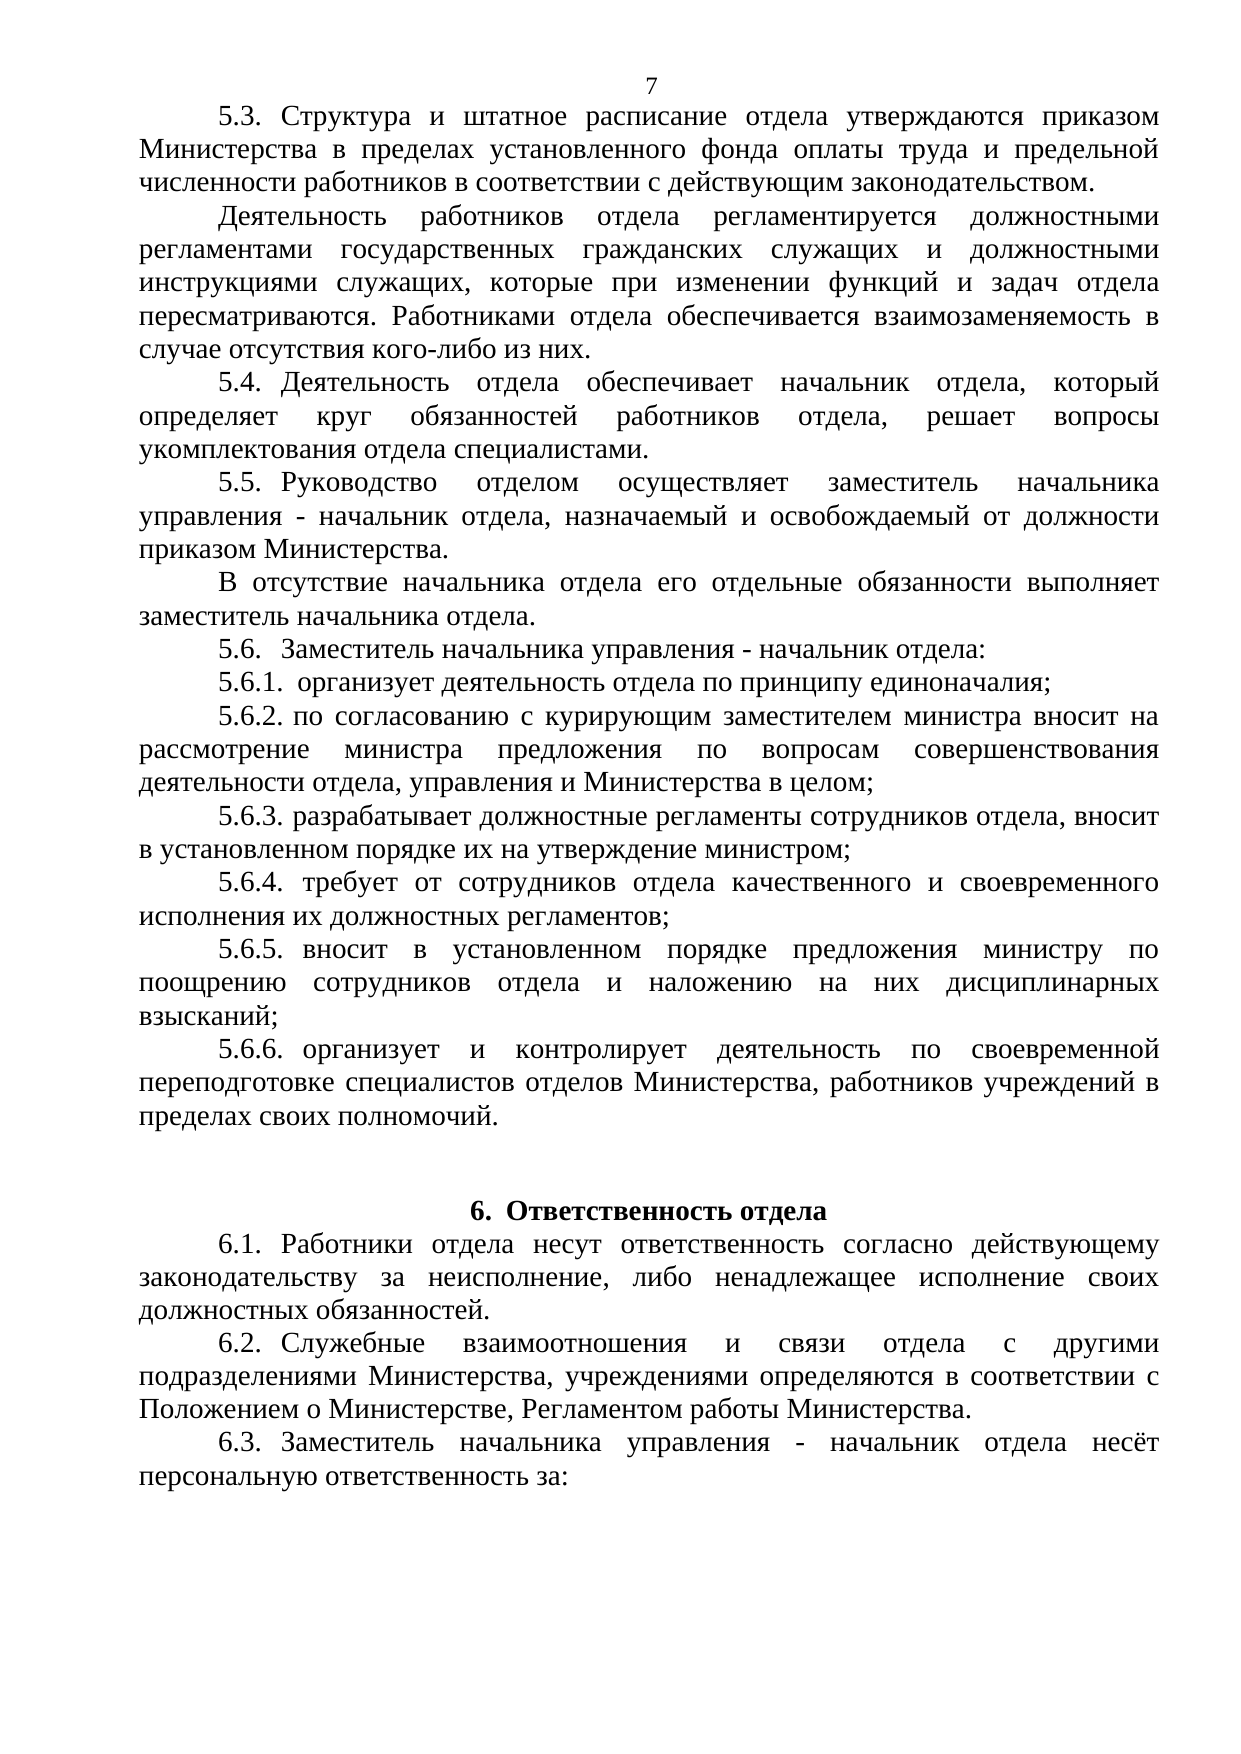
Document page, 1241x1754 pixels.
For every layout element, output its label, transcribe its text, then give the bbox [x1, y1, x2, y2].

list Руководство отделом осуществляет заместитель начальника управления - начальник отдела, назначаемый и освобождаемый от должности приказом Министерства. [139, 465, 1160, 565]
list разрабатывает должностные регламенты сотрудников отдела, вносит в установленном порядке их на утверждение министром; [139, 798, 1160, 865]
list Заместитель начальника управления - начальник отдела: [139, 632, 1160, 665]
list организует и контролирует деятельность по своевременной переподготовке специалистов отделов Министерства, работников учреждений в пределах своих полномочий. [139, 1032, 1160, 1132]
text Деятельность работников отдела регламентируется должностными регламентами государственных гражданских служащих и должностными инструкциями служащих, которые при изменении функций и задач отдела пересматриваются. Работниками отдела обеспечивается взаимозаменяемость в случае отсутствия кого-либо из них. [139, 198, 1160, 365]
list Работники отдела несут ответственность согласно действующему законодательству за неисполнение, либо ненадлежащее исполнение своих должностных обязанностей. [139, 1227, 1160, 1326]
list Деятельность отдела обеспечивает начальник отдела, который определяет круг обязанностей работников отдела, решает вопросы укомплектования отдела специалистами. [139, 365, 1160, 465]
list организует деятельность отдела по принципу единоначалия; [139, 665, 1160, 698]
list Служебные взаимоотношения и связи отдела с другими подразделениями Министерства, учреждениями определяются в соответствии с Положением о Министерстве, Регламентом работы Министерства. [139, 1326, 1160, 1426]
text В отсутствие начальника отдела его отдельные обязанности выполняет заместитель начальника отдела. [139, 565, 1160, 632]
list по согласованию с курирующим заместителем министра вносит на рассмотрение министра предложения по вопросам совершенствования деятельности отдела, управления и Министерства в целом; [139, 698, 1160, 798]
list Ответственность отдела [470, 1194, 1160, 1227]
list требует от сотрудников отдела качественного и своевременного исполнения их должностных регламентов; [139, 865, 1160, 932]
list Структура и штатное расписание отдела утверждаются приказом Министерства в пределах установленного фонда оплаты труда и предельной численности работников в соответствии с действующим законодательством. [139, 98, 1160, 198]
list вносит в установленном порядке предложения министру по поощрению сотрудников отдела и наложению на них дисциплинарных взысканий; [139, 932, 1160, 1032]
list Заместитель начальника управления - начальник отдела несёт персональную ответственность за: [139, 1426, 1160, 1492]
